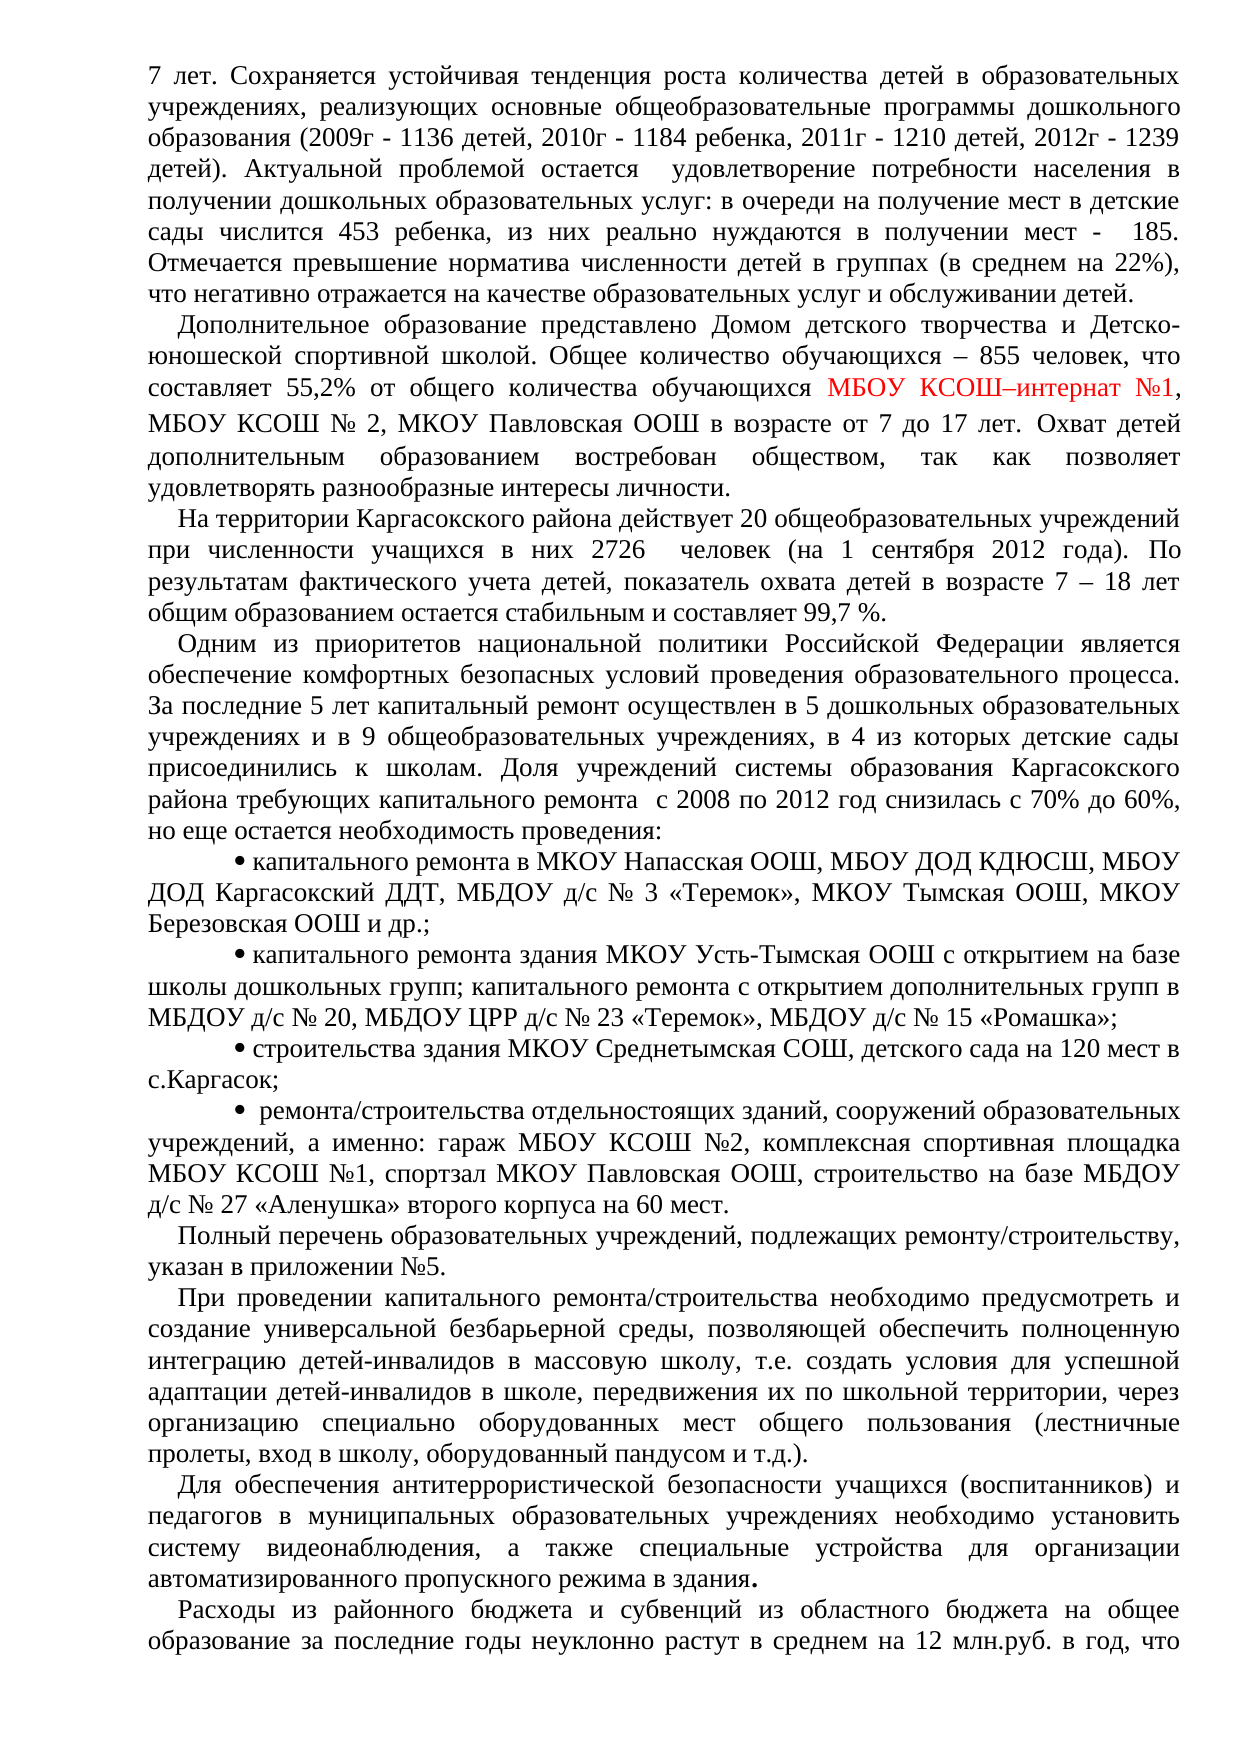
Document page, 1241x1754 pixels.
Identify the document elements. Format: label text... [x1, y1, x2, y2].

title При проведении капитального ремонта/строительства необходимо предусмотреть и создание универсальной безбарьерной среды, позволяющей обеспечить полноценную интеграцию детей-инвалидов в массовую школу, т.е. создать условия для успешной адаптации детей-инвалидов в школе, передвижения их по школьной территории, через организацию специально оборудованных мест общего пользования (лестничные пролеты, вход в школу, оборудованный пандусом и т.д.). [148, 1281, 1181, 1468]
title ремонта/строительства отдельностоящих зданий, сооружений образовательных учреждений, а именно: гараж МБОУ КСОШ №2, комплексная спортивная площадка МБОУ КСОШ №1, спортзал МКОУ Павловская ООШ, строительство на базе МБДОУ д/с № 27 «Аленушка» второго корпуса на 60 мест. [148, 1094, 1181, 1219]
title Для обеспечения антитеррористической безопасности учащихся (воспитанников) и педагогов в муниципальных образовательных учреждениях необходимо установить систему видеонаблюдения, а также специальные устройства для организации автоматизированного пропускного режима в здания. [148, 1468, 1181, 1593]
title капитального ремонта в МКОУ Напасская ООШ, МБОУ ДОД КДЮСШ, МБОУ ДОД Каргасокский ДДТ, МБДОУ д/с № 3 «Теремок», МКОУ Тымская ООШ, МКОУ Березовская ООШ и др.; [148, 845, 1181, 938]
title Дополнительное образование представлено Домом детского творчества и Детско-юношеской спортивной школой. Общее количество обучающихся – 855 человек, что составляет 55,2% от общего количества обучающихся МБОУ КСОШ–интернат №1, МБОУ КСОШ № 2, МКОУ Павловская ООШ в возрасте от 7 до 17 лет. Охват детей дополнительным образованием востребован обществом, так как позволяет удовлетворять разнообразные интересы личности. [148, 308, 1181, 502]
title Одним из приоритетов национальной политики Российской Федерации является обеспечение комфортных безопасных условий проведения образовательного процесса. За последние 5 лет капитальный ремонт осуществлен в 5 дошкольных образовательных учреждениях и в 9 общеобразовательных учреждениях, в 4 из которых детские сады присоединились к школам. Доля учреждений системы образования Каргасокского района требующих капитального ремонта с 2008 по 2012 год снизилась с 70% до 60%, но еще остается необходимость проведения: [148, 627, 1181, 845]
title строительства здания МКОУ Среднетымская СОШ, детского сада на 120 мест в с.Каргасок; [148, 1032, 1181, 1094]
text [148, 59, 1181, 308]
title На территории Каргасокского района действует 20 общеобразовательных учреждений при численности учащихся в них 2726 человек (на 1 сентября 2012 года). По результатам фактического учета детей, показатель охвата детей в возрасте 7 – 18 лет общим образованием остается стабильным и составляет 99,7 %. [148, 502, 1181, 627]
title капитального ремонта здания МКОУ Усть-Тымская ООШ с открытием на базе школы дошкольных групп; капитального ремонта с открытием дополнительных групп в МБДОУ д/с № 20, МБДОУ ЦРР д/с № 23 «Теремок», МБДОУ д/с № 15 «Ромашка»; [148, 938, 1181, 1032]
title Полный перечень образовательных учреждений, подлежащих ремонту/строительству, указан в приложении №5. [148, 1219, 1181, 1281]
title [148, 1593, 1181, 1655]
